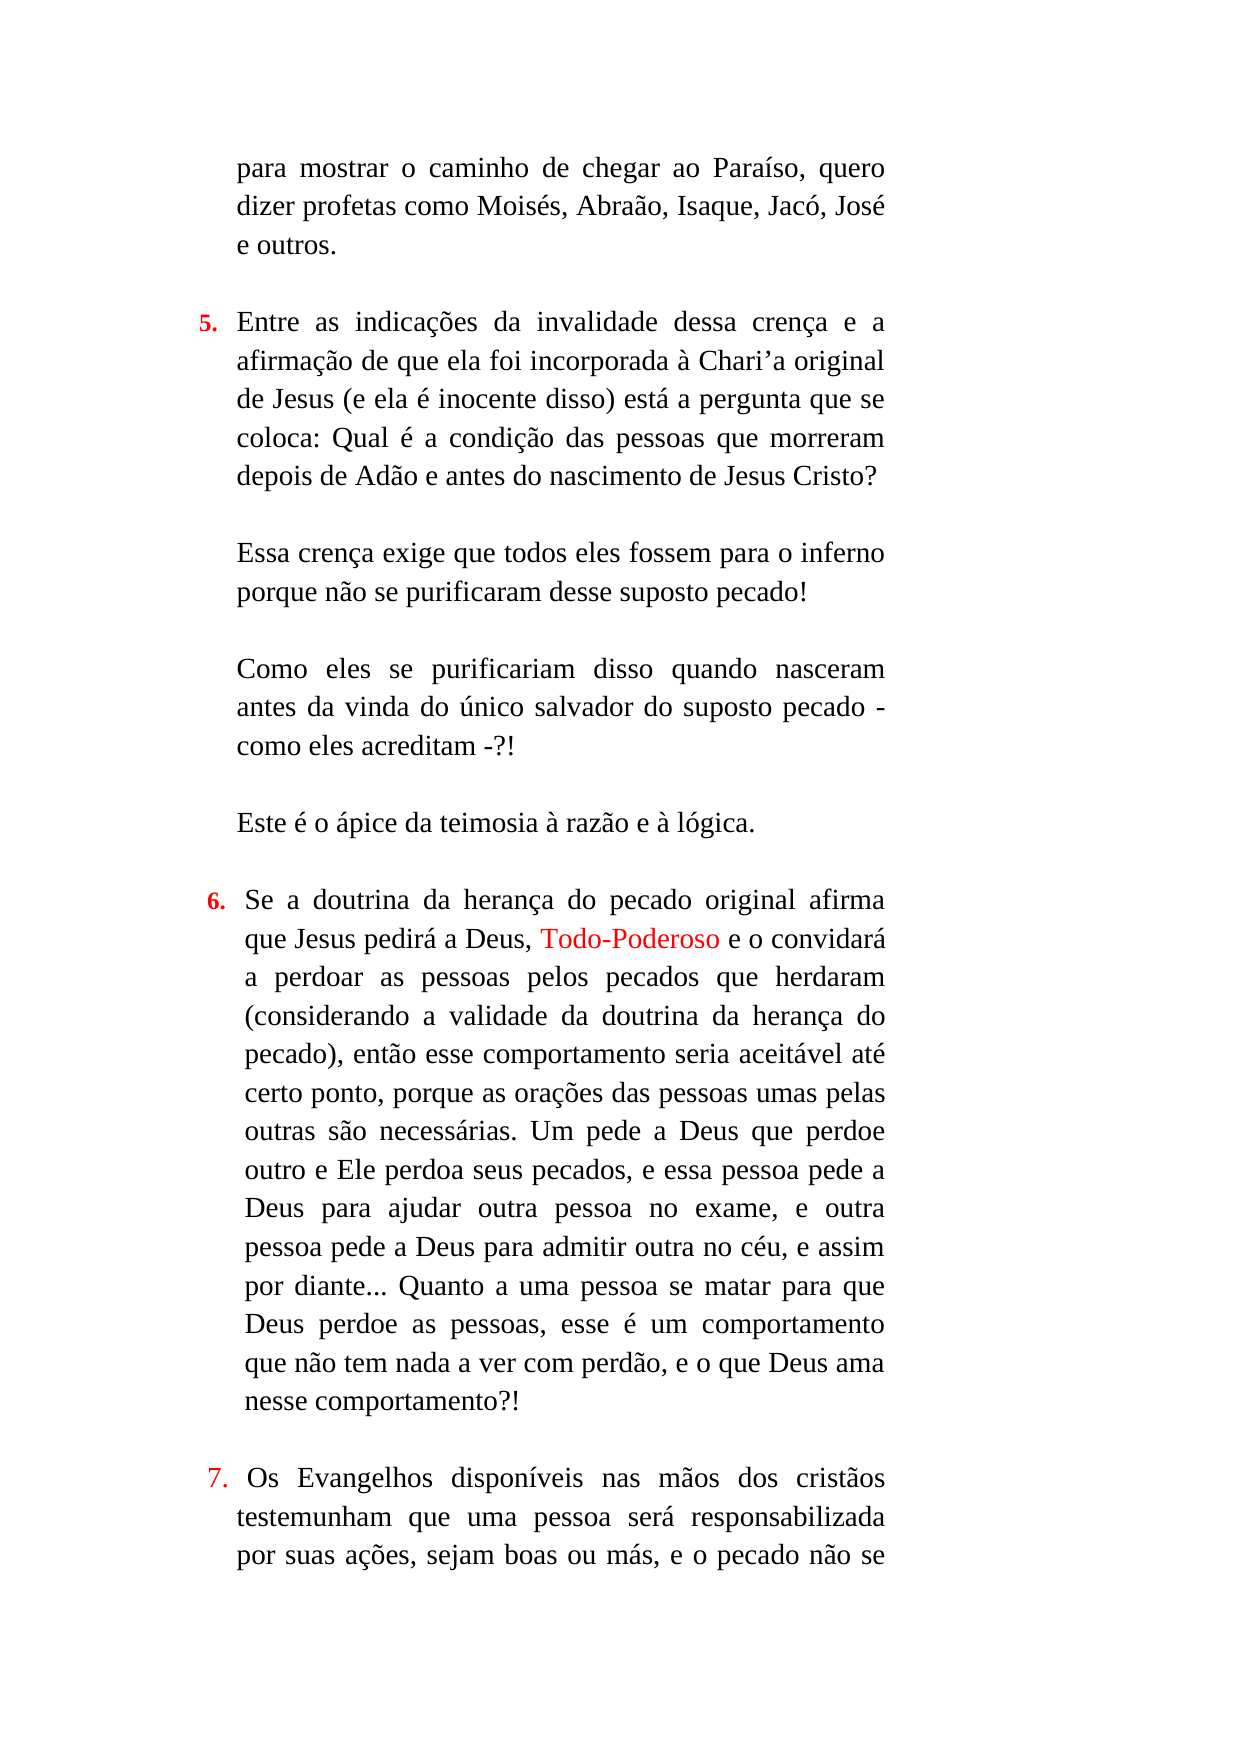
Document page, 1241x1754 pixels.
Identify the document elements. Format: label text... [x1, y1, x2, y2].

text Essa crença exige que todos eles fossem para o inferno porque não se purificaram desse suposto pecado! [236, 535, 886, 607]
text Este é o ápice da teimosia à razão e à lógica. [236, 805, 886, 839]
list Entre as indicações da invalidade dessa crença e a afirmação de que ela foi incorporada à Chari’a original de Jesus (e ela é inocente disso) está a pergunta que se coloca: Qual é a condição das pessoas que morreram depois de Adão e antes do nascimento de Jesus Cristo? [199, 304, 886, 492]
text Como eles se purificariam disso quando nasceram antes da vinda do único salvador do suposto pecado - como eles acreditam -?! [236, 651, 886, 762]
list Se a doutrina da herança do pecado original afirma que Jesus pedirá a Deus, Todo-Poderoso e o convidará a perdoar as pessoas pelos pecados que herdaram (considerando a validade da doutrina da herança do pecado), então esse comportamento seria aceitável até certo ponto, porque as orações das pessoas umas pelas outras são necessárias. Um pede a Deus que perdoe outro e Ele perdoa seus pecados, e essa pessoa pede a Deus para ajudar outra pessoa no exame, e outra pessoa pede a Deus para admitir outra no céu, e assim por diante... Quanto a uma pessoa se matar para que Deus perdoe as pessoas, esse é um comportamento que não tem nada a ver com perdão, e o que Deus ama nesse comportamento?! [207, 882, 886, 1417]
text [236, 150, 886, 261]
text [207, 1460, 886, 1571]
